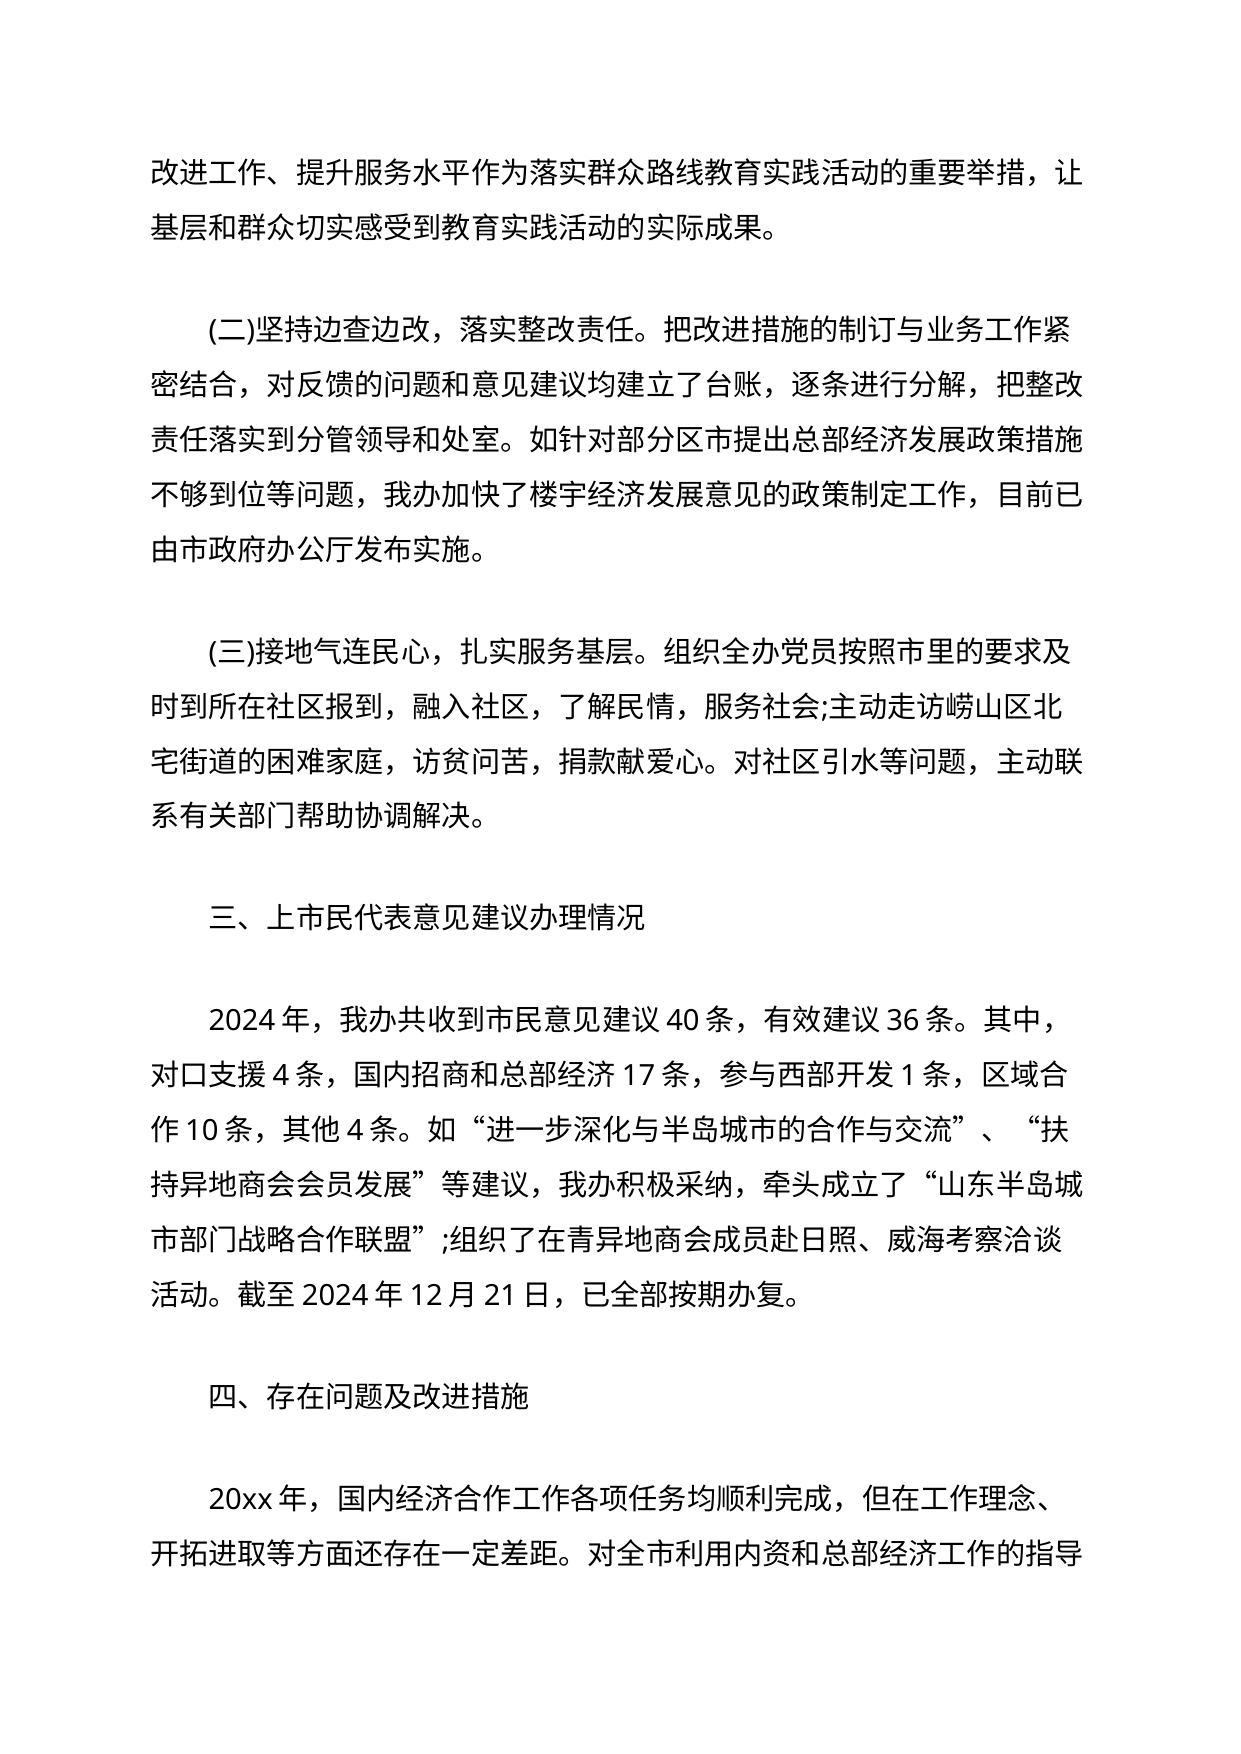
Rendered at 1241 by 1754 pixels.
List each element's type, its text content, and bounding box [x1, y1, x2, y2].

text (三)接地气连民心，扎实服务基层。组织全办党员按照市里的要求及时到所在社区报到，融入社区，了解民情，服务社会;主动走访崂山区北宅街道的困难家庭，访贫问苦，捐款献爱心。对社区引水等问题，主动联系有关部门帮助协调解决。 [150, 628, 1090, 835]
text 2024年，我办共收到市民意见建议40条，有效建议36条。其中，对口支援4条，国内招商和总部经济17条，参与西部开发1条，区域合作10条，其他4条。如“进一步深化与半岛城市的合作与交流”、“扶持异地商会会员发展”等建议，我办积极采纳，牵头成立了“山东半岛城市部门战略合作联盟”;组织了在青异地商会成员赴日照、威海考察洽谈活动。截至2024年12月21日，已全部按期办复。 [150, 997, 1090, 1314]
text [150, 150, 1090, 247]
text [150, 1475, 1090, 1572]
text 三、上市民代表意见建议办理情况 [150, 895, 1090, 937]
text (二)坚持边查边改，落实整改责任。把改进措施的制订与业务工作紧密结合，对反馈的问题和意见建议均建立了台账，逐条进行分解，把整改责任落实到分管领导和处室。如针对部分区市提出总部经济发展政策措施不够到位等问题，我办加快了楼宇经济发展意见的政策制定工作，目前已由市政府办公厅发布实施。 [150, 307, 1090, 569]
text 四、存在问题及改进措施 [150, 1373, 1090, 1416]
